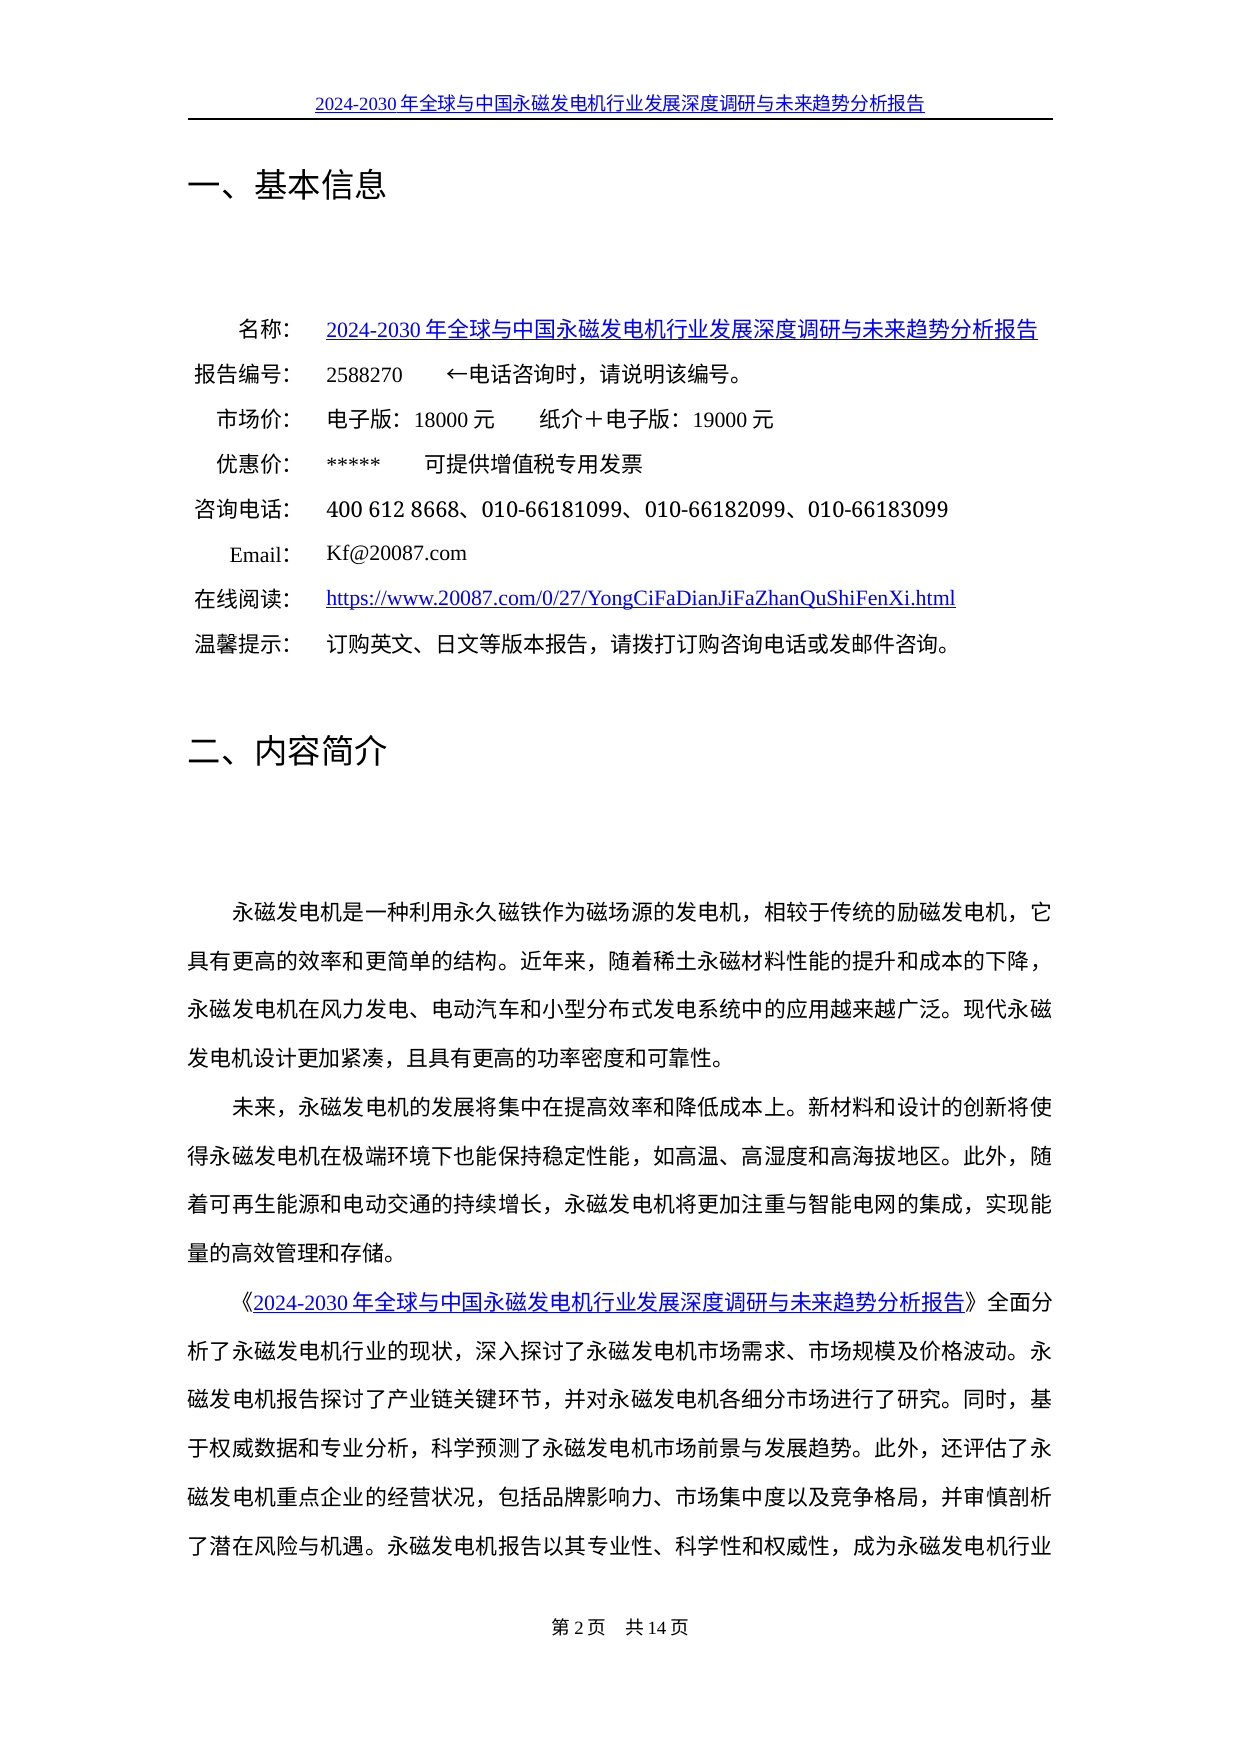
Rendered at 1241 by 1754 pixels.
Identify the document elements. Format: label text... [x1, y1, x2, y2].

table_cell 市场价： [167, 402, 315, 447]
table_cell [315, 582, 1073, 627]
table_cell Email： [167, 537, 315, 582]
table_cell 电子版：18000 元 纸介＋电子版：19000 元 [315, 402, 1073, 447]
table_cell 400 612 8668、010-66181099、010-66182099、010-66183099 [315, 492, 1073, 537]
table_header 2024-2030年全球与中国永磁发电机行业发展深度调研与未来趋势分析报告 [315, 312, 1073, 357]
table_cell Kf@20087.com [315, 537, 1073, 582]
table_cell 2588270 ←电话咨询时，请说明该编号。 [315, 357, 1073, 402]
title 一、基本信息 [187, 150, 1053, 215]
table_cell ***** 可提供增值税专用发票 [315, 447, 1073, 492]
table_cell 报告编号： [167, 357, 315, 402]
table_cell 咨询电话： [167, 492, 315, 537]
table_cell 温馨提示： [167, 627, 315, 672]
table_cell 在线阅读： [167, 582, 315, 627]
title 二、内容简介 [187, 717, 1053, 782]
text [187, 894, 1053, 1561]
table_cell 订购英文、日文等版本报告，请拨打订购咨询电话或发邮件咨询。 [315, 627, 1073, 672]
table_cell 优惠价： [167, 447, 315, 492]
table_header 名称： [167, 312, 315, 357]
